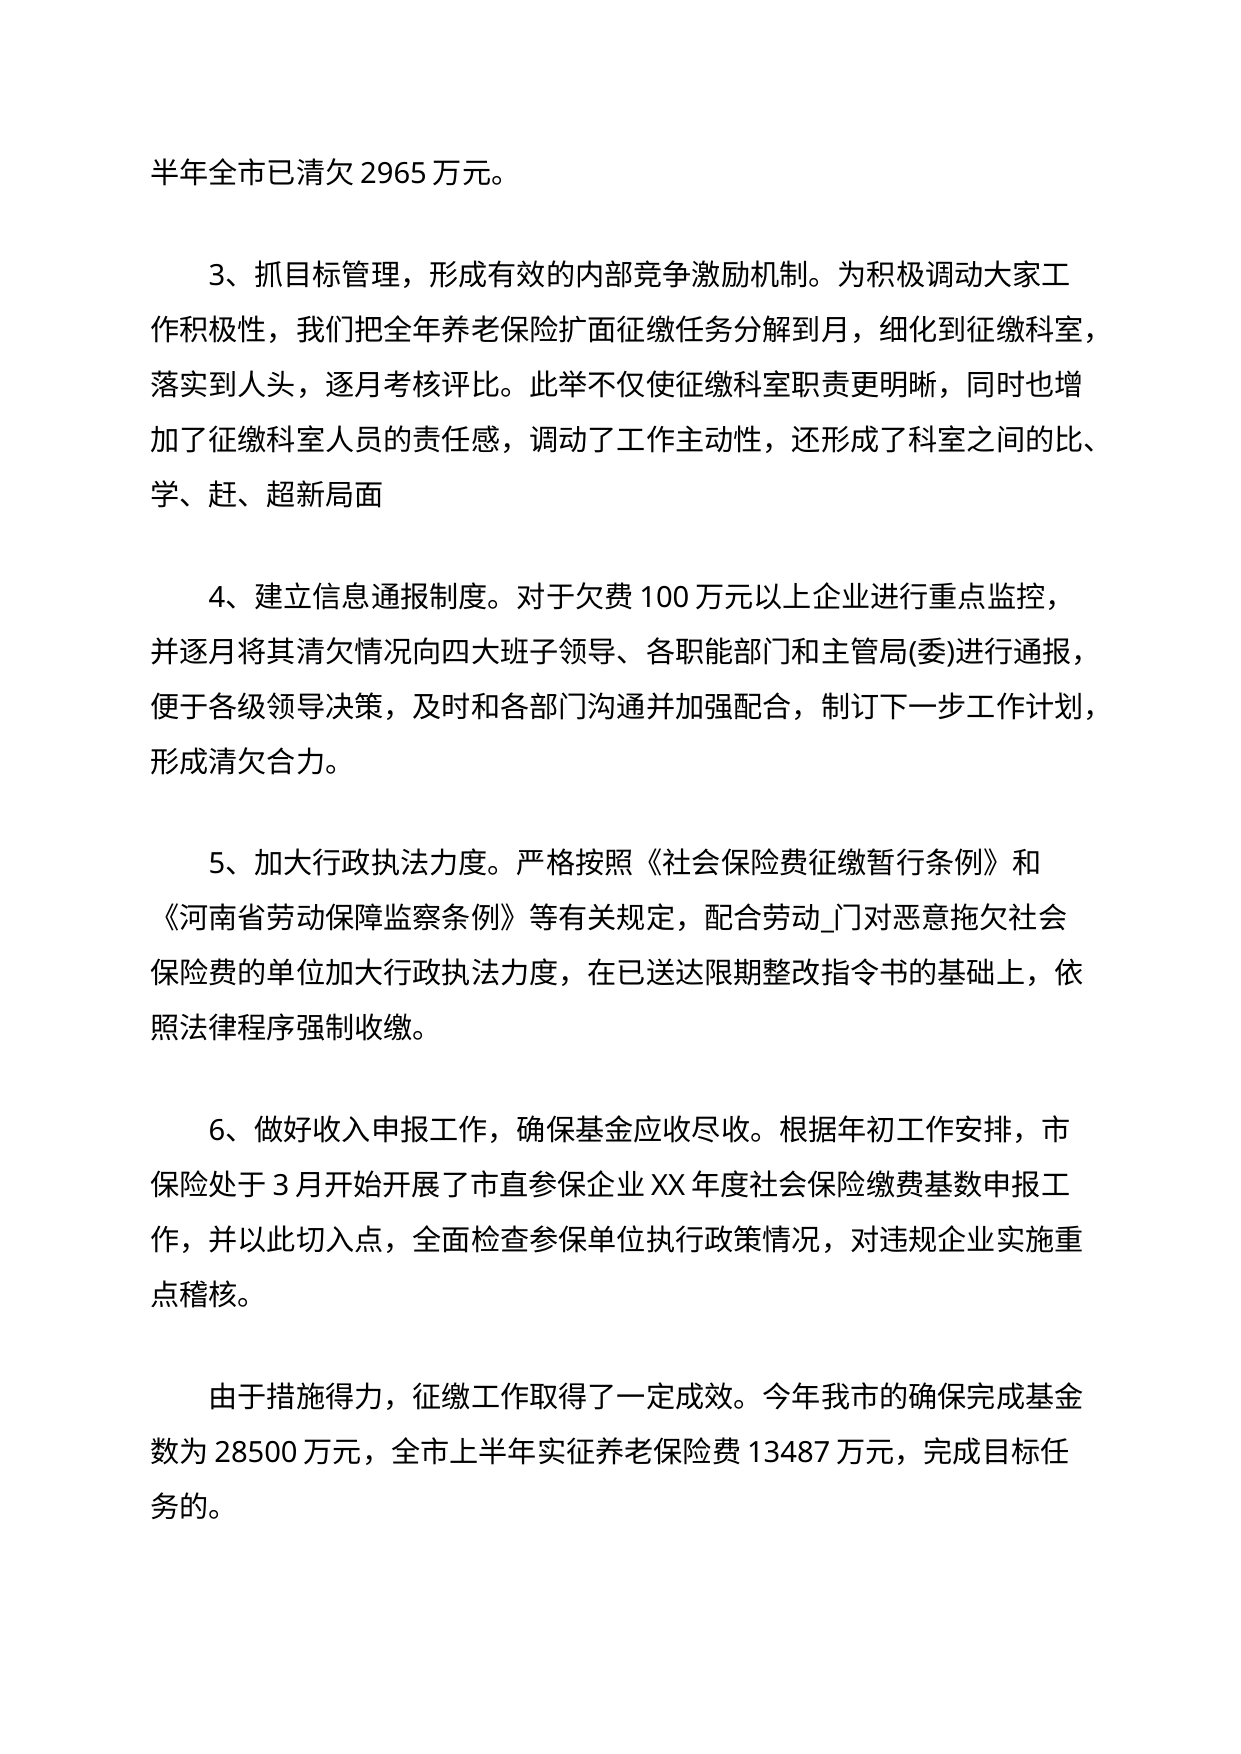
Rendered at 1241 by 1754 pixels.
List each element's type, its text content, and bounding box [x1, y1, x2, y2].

text 6、做好收入申报工作，确保基金应收尽收。根据年初工作安排，市保险处于3月开始开展了市直参保企业XX年度社会保险缴费基数申报工作，并以此切入点，全面检查参保单位执行政策情况，对违规企业实施重点稽核。 [150, 1107, 1090, 1314]
text 5、加大行政执法力度。严格按照《社会保险费征缴暂行条例》和《河南省劳动保障监察条例》等有关规定，配合劳动_门对恶意拖欠社会保险费的单位加大行政执法力度，在已送达限期整改指令书的基础上，依照法律程序强制收缴。 [150, 840, 1090, 1047]
text 4、建立信息通报制度。对于欠费100万元以上企业进行重点监控，并逐月将其清欠情况向四大班子领导、各职能部门和主管局(委)进行通报，便于各级领导决策，及时和各部门沟通并加强配合，制订下一步工作计划，形成清欠合力。 [150, 573, 1090, 781]
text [150, 150, 1090, 192]
text 3、抓目标管理，形成有效的内部竞争激励机制。为积极调动大家工作积极性，我们把全年养老保险扩面征缴任务分解到月，细化到征缴科室，落实到人头，逐月考核评比。此举不仅使征缴科室职责更明晰，同时也增加了征缴科室人员的责任感，调动了工作主动性，还形成了科室之间的比、学、赶、超新局面 [150, 252, 1090, 514]
text 由于措施得力，征缴工作取得了一定成效。今年我市的确保完成基金数为28500万元，全市上半年实征养老保险费13487万元，完成目标任务的。 [150, 1373, 1090, 1526]
